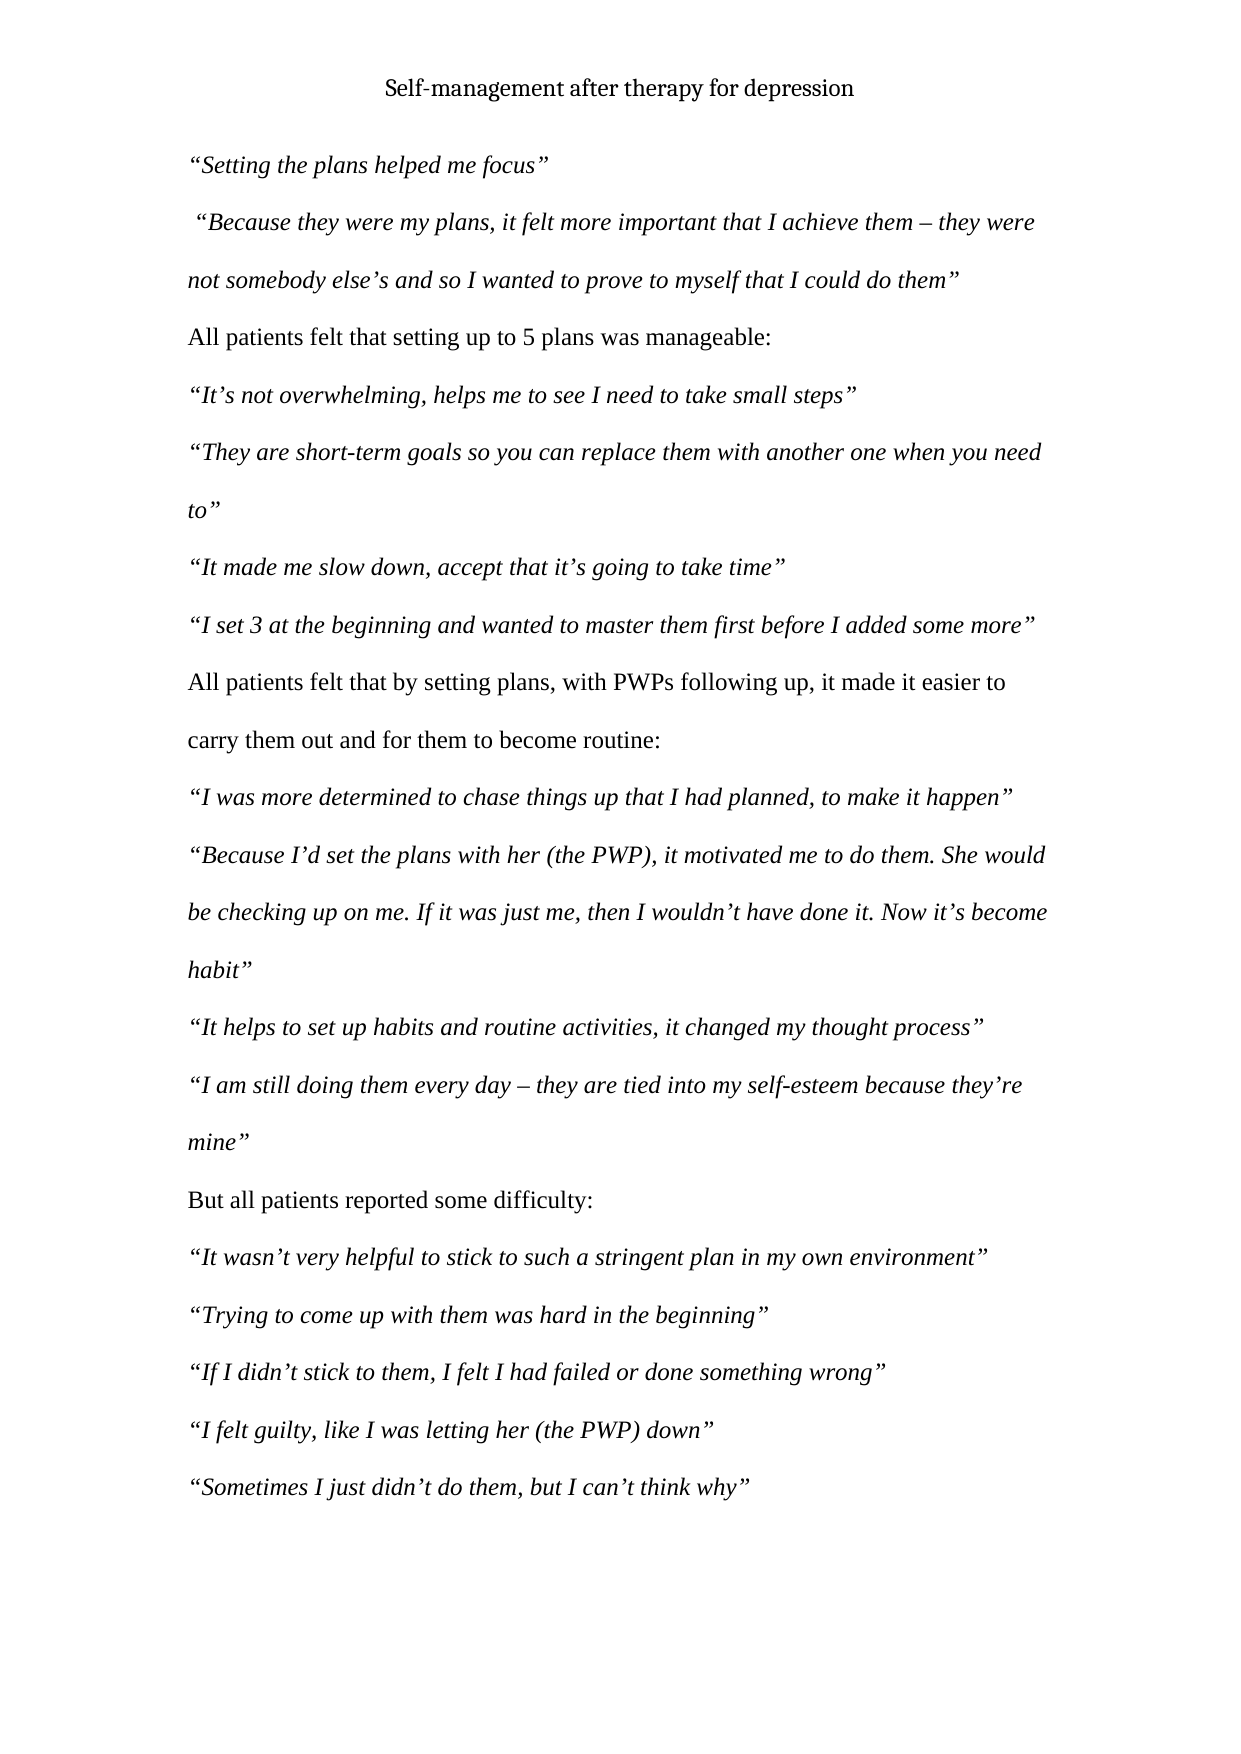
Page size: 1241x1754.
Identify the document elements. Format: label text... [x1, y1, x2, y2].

text “I am still doing them every day – they are tied into my self-esteem because they’re mine” [187, 1070, 1053, 1156]
text “They are short-term goals so you can replace them with another one when you need to” [187, 437, 1053, 524]
text “If I didn’t stick to them, I felt I had failed or done something wrong” [187, 1357, 1053, 1386]
text “It helps to set up habits and routine activities, it changed my thought process” [187, 1012, 1053, 1041]
text “It’s not overwhelming, helps me to see I need to take small steps” [187, 380, 1053, 409]
text “I felt guilty, like I was letting her (the PWP) down” [187, 1415, 1053, 1444]
text “It made me slow down, accept that it’s going to take time” [187, 552, 1053, 581]
text “It wasn’t very helpful to stick to such a stringent plan in my own environment” [187, 1242, 1053, 1271]
text “I was more determined to chase things up that I had planned, to make it happen” [187, 782, 1053, 811]
text All patients felt that setting up to 5 plans was manageable: [187, 322, 1053, 351]
text All patients felt that by setting plans, with PWPs following up, it made it easier to carry them out and for them to become routine: [187, 667, 1053, 754]
text But all patients reported some difficulty: [187, 1185, 1053, 1214]
text “I set 3 at the beginning and wanted to master them first before I added some more” [187, 610, 1053, 639]
text “Trying to come up with them was hard in the beginning” [187, 1300, 1053, 1329]
text “Because I’d set the plans with her (the PWP), it motivated me to do them. She would be checking up on me. If it was just me, then I wouldn’t have done it. Now it’s become habit” [187, 840, 1053, 984]
text “Because they were my plans, it felt more important that I achieve them – they were not somebody else’s and so I wanted to prove to myself that I could do them” [187, 207, 1053, 294]
text “Sometimes I just didn’t do them, but I can’t think why” [187, 1472, 1053, 1501]
text “Setting the plans helped me focus” [187, 150, 1053, 179]
